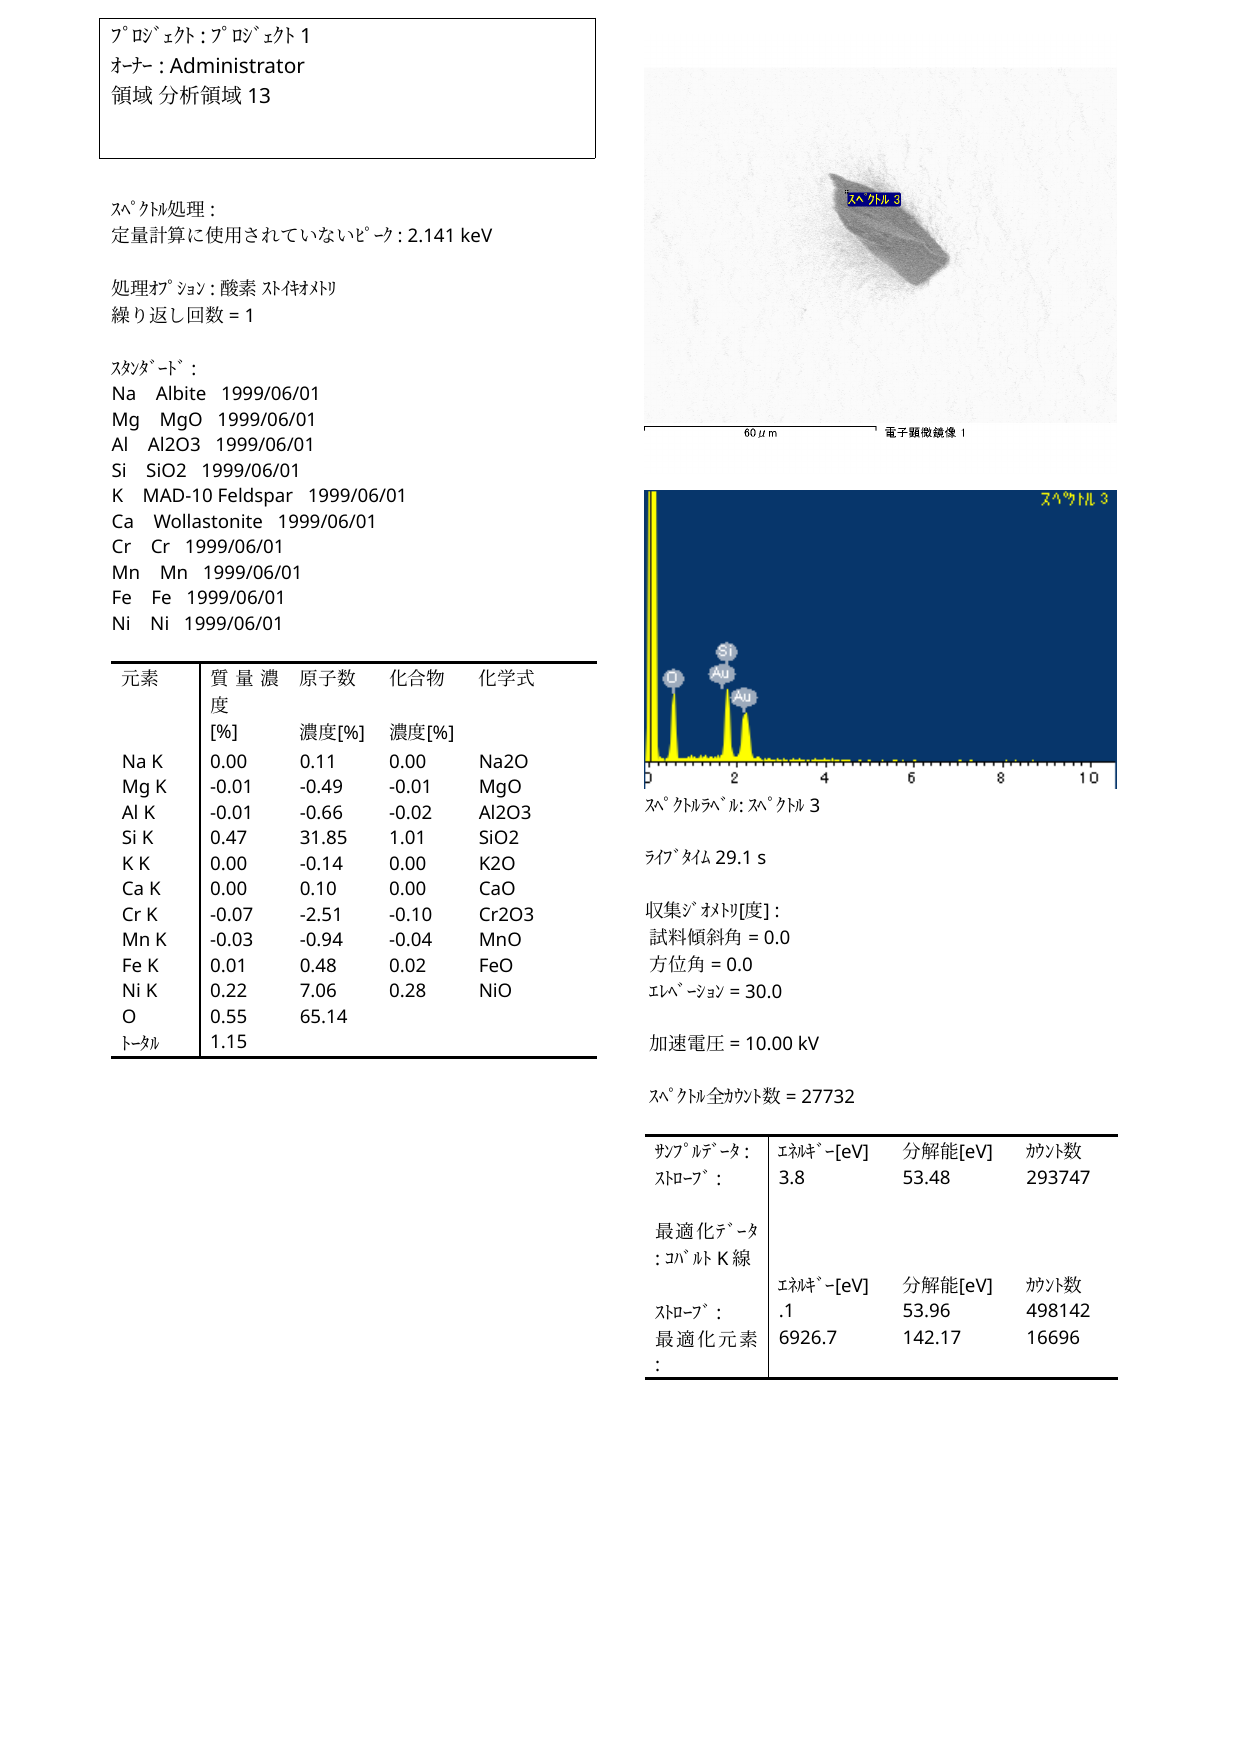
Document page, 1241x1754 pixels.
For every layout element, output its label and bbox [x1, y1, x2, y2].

picture [644, 490, 1117, 789]
picture [644, 34, 1117, 474]
